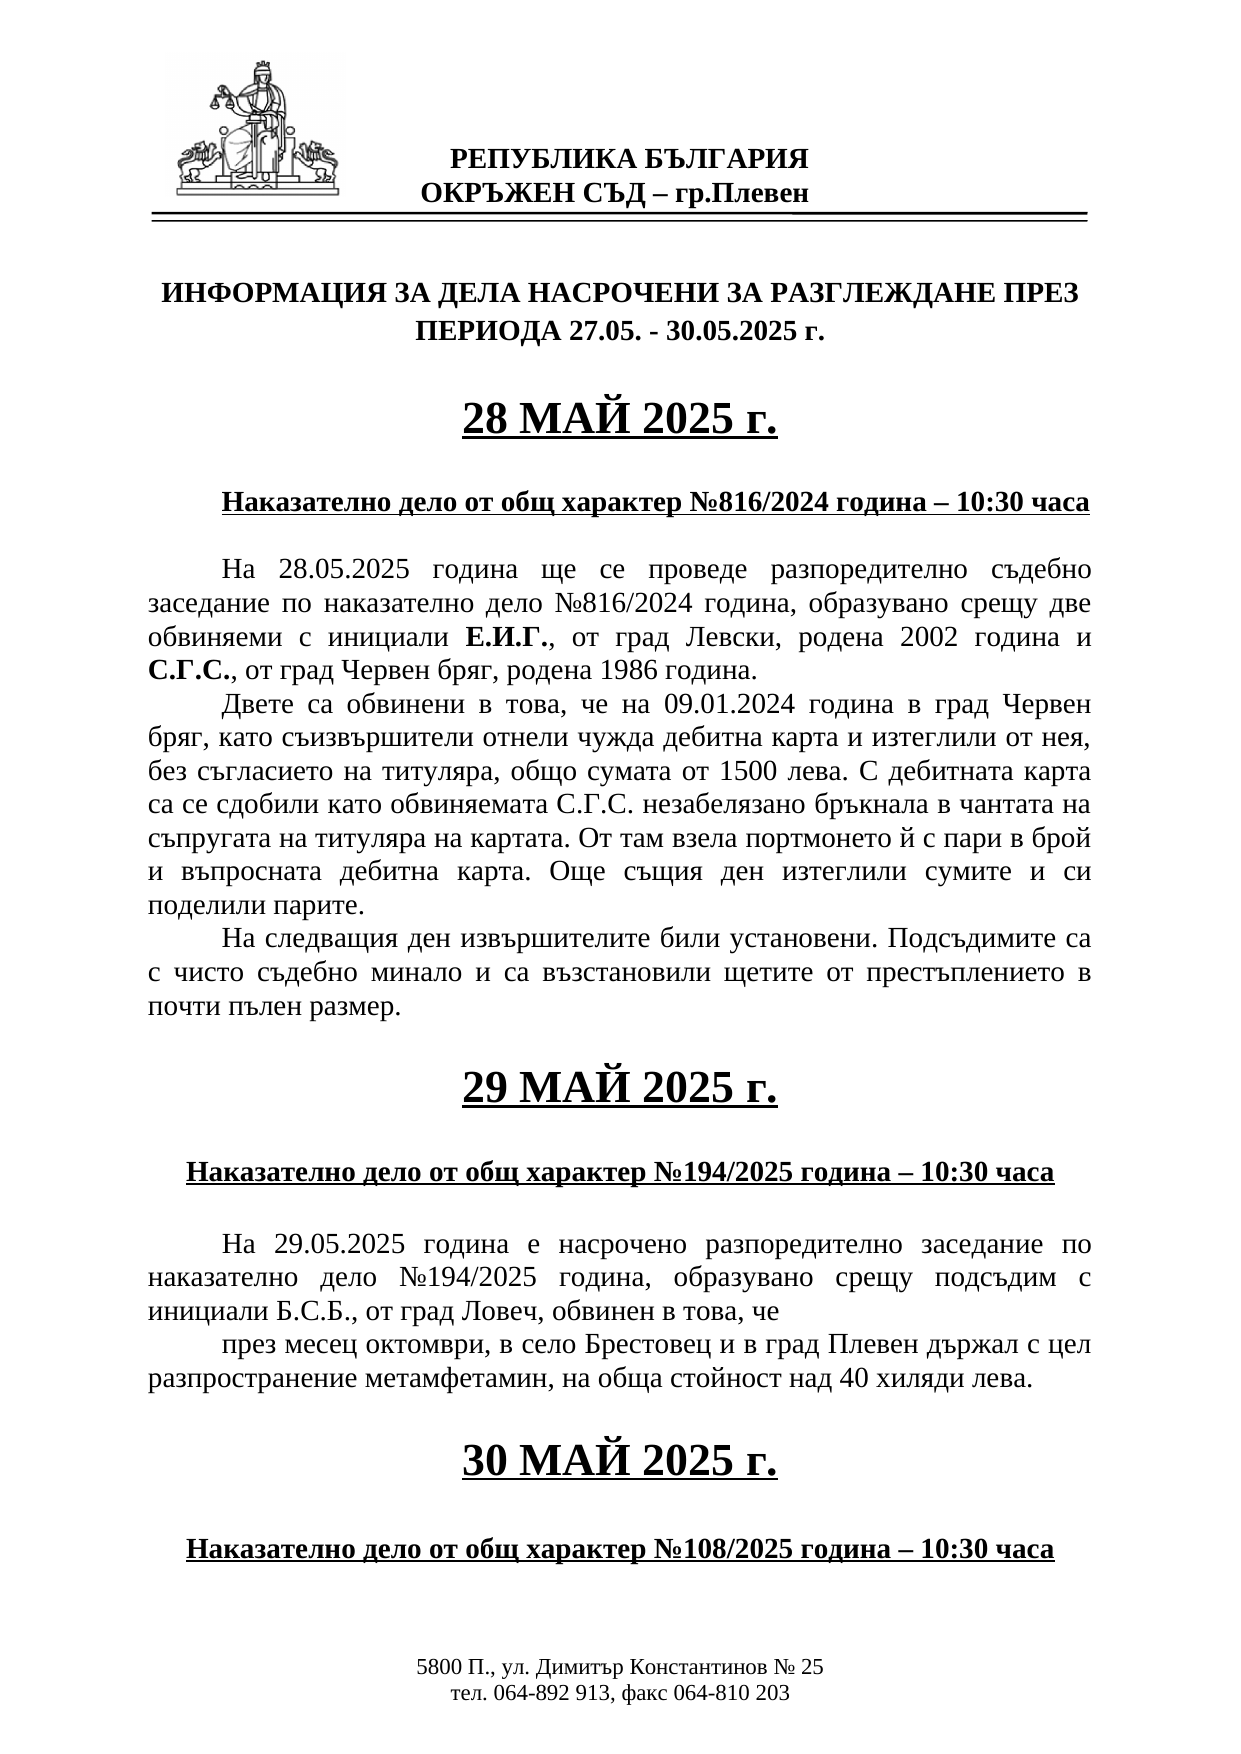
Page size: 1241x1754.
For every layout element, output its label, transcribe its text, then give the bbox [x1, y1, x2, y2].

text 30 МАЙ 2025 г. [148, 1432, 1092, 1485]
text На 28.05.2025 година ще се проведе разпоредително съдебно заседание по наказателно дело №816/2024 година, образувано срещу две обвиняеми с инициали Е.И.Г., от град Левски, родена 2002 година и С.Г.С., от град Червен бряг, родена 1986 година. [148, 552, 1092, 686]
picture [164, 52, 346, 197]
text през месец октомври, в село Брестовец и в град Плевен държал с цел разпространение метамфетамин, на обща стойност над 40 хиляди лева. [148, 1327, 1092, 1394]
text Двете са обвинени в това, че на 09.01.2024 година в град Червен бряг, като съизвършители отнели чужда дебитна карта и изтеглили от нея, без съгласието на титуляра, общо сумата от 1500 лева. С дебитната карта са се сдобили като обвиняемата С.Г.С. незабелязано бръкнала в чантата на съпругата на титуляра на картата. От там взела портмонето й с пари в брой и въпросната дебитна карта. Още същия ден изтеглили сумите и си поделили парите. [148, 686, 1092, 921]
text Наказателно дело от общ характер №816/2024 година – 10:30 часа [148, 484, 1092, 518]
text Наказателно дело от общ характер №108/2025 година – 10:30 часа [148, 1531, 1092, 1565]
text 29 МАЙ 2025 г. [148, 1060, 1092, 1112]
text Наказателно дело от общ характер №194/2025 година – 10:30 часа [148, 1154, 1092, 1187]
text ИНФОРМАЦИЯ ЗА ДЕЛА НАСРОЧЕНИ ЗА РАЗГЛЕЖДАНЕ ПРЕЗ ПЕРИОДА 27.05. - 30.05.2025 г. [148, 275, 1092, 347]
text На следващия ден извършителите били установени. Подсъдимите са с чисто съдебно минало и са възстановили щетите от престъплението в почти пълен размер. [148, 921, 1092, 1021]
text 28 МАЙ 2025 г. [148, 391, 1092, 443]
text На 29.05.2025 година е насрочено разпоредително заседание по наказателно дело №194/2025 година, образувано срещу подсъдим с инициали Б.С.Б., от град Ловеч, обвинен в това, че [148, 1226, 1092, 1327]
